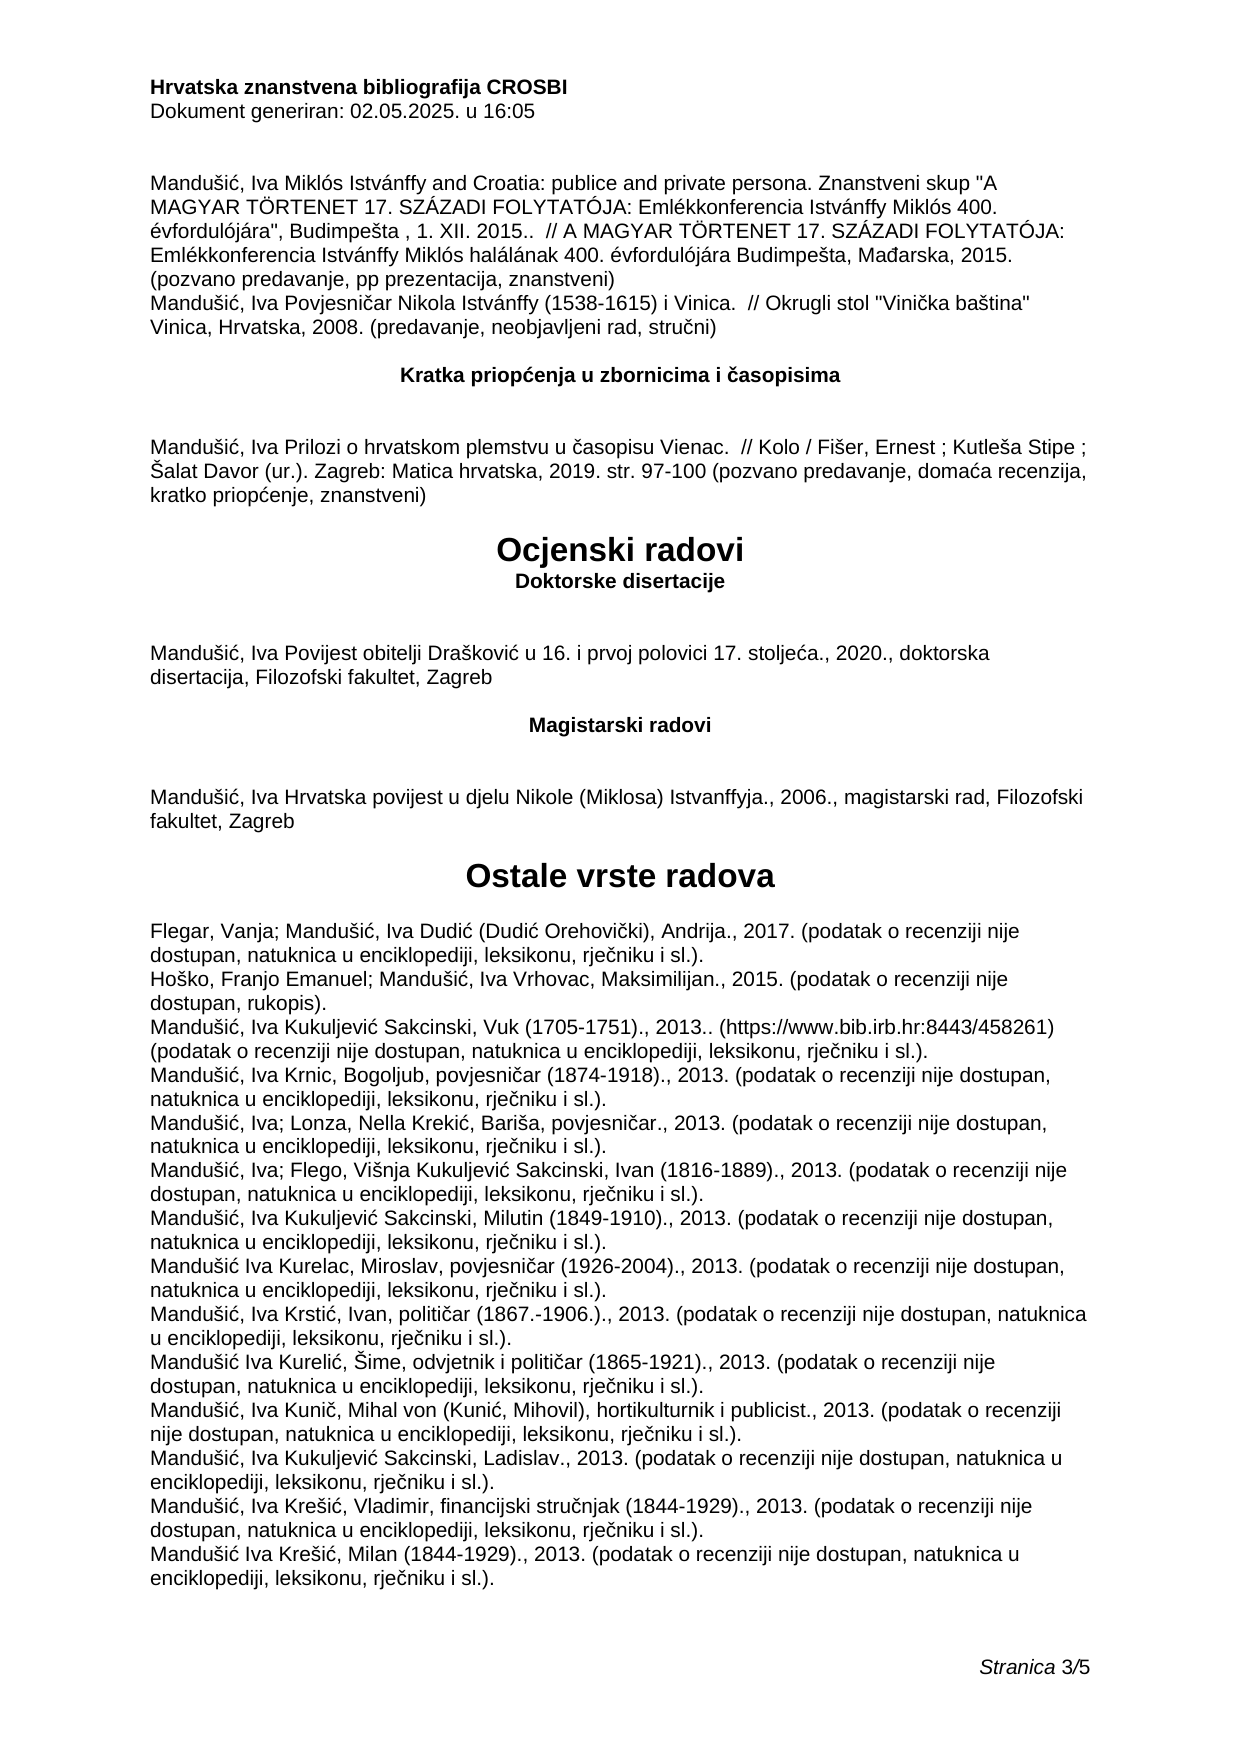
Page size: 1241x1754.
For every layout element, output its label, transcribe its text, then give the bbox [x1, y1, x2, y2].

subtitle Doktorske disertacije [150, 569, 1090, 593]
text Mandušić, Iva [150, 1398, 1090, 1446]
text Mandušić, Iva; Flego, Višnja [150, 1158, 1090, 1206]
text Mandušić, Iva [150, 1494, 1090, 1542]
text Mandušić, Iva [150, 171, 1090, 291]
text Mandušić, Iva [150, 1014, 1090, 1062]
text Mandušić Iva [150, 1542, 1090, 1589]
subtitle Magistarski radovi [150, 713, 1090, 737]
subtitle Ocjenski radovi [150, 530, 1090, 569]
text Mandušić, Iva [150, 434, 1090, 506]
text Mandušić, Iva [150, 1446, 1090, 1494]
text Mandušić, Iva [150, 784, 1090, 832]
text Mandušić Iva [150, 1350, 1090, 1398]
subtitle Ostale vrste radova [150, 856, 1090, 895]
text Mandušić, Iva [150, 641, 1090, 689]
text Mandušić, Iva; Lonza, Nella [150, 1110, 1090, 1158]
text Mandušić, Iva [150, 291, 1090, 339]
text Mandušić, Iva [150, 1206, 1090, 1254]
text Hoško, Franjo Emanuel; Mandušić, Iva [150, 967, 1090, 1014]
text Mandušić, Iva [150, 1302, 1090, 1350]
text Mandušić Iva [150, 1254, 1090, 1302]
subtitle Kratka priopćenja u zbornicima i časopisima [150, 363, 1090, 387]
text Mandušić, Iva [150, 1062, 1090, 1110]
text Flegar, Vanja; Mandušić, Iva [150, 919, 1090, 967]
